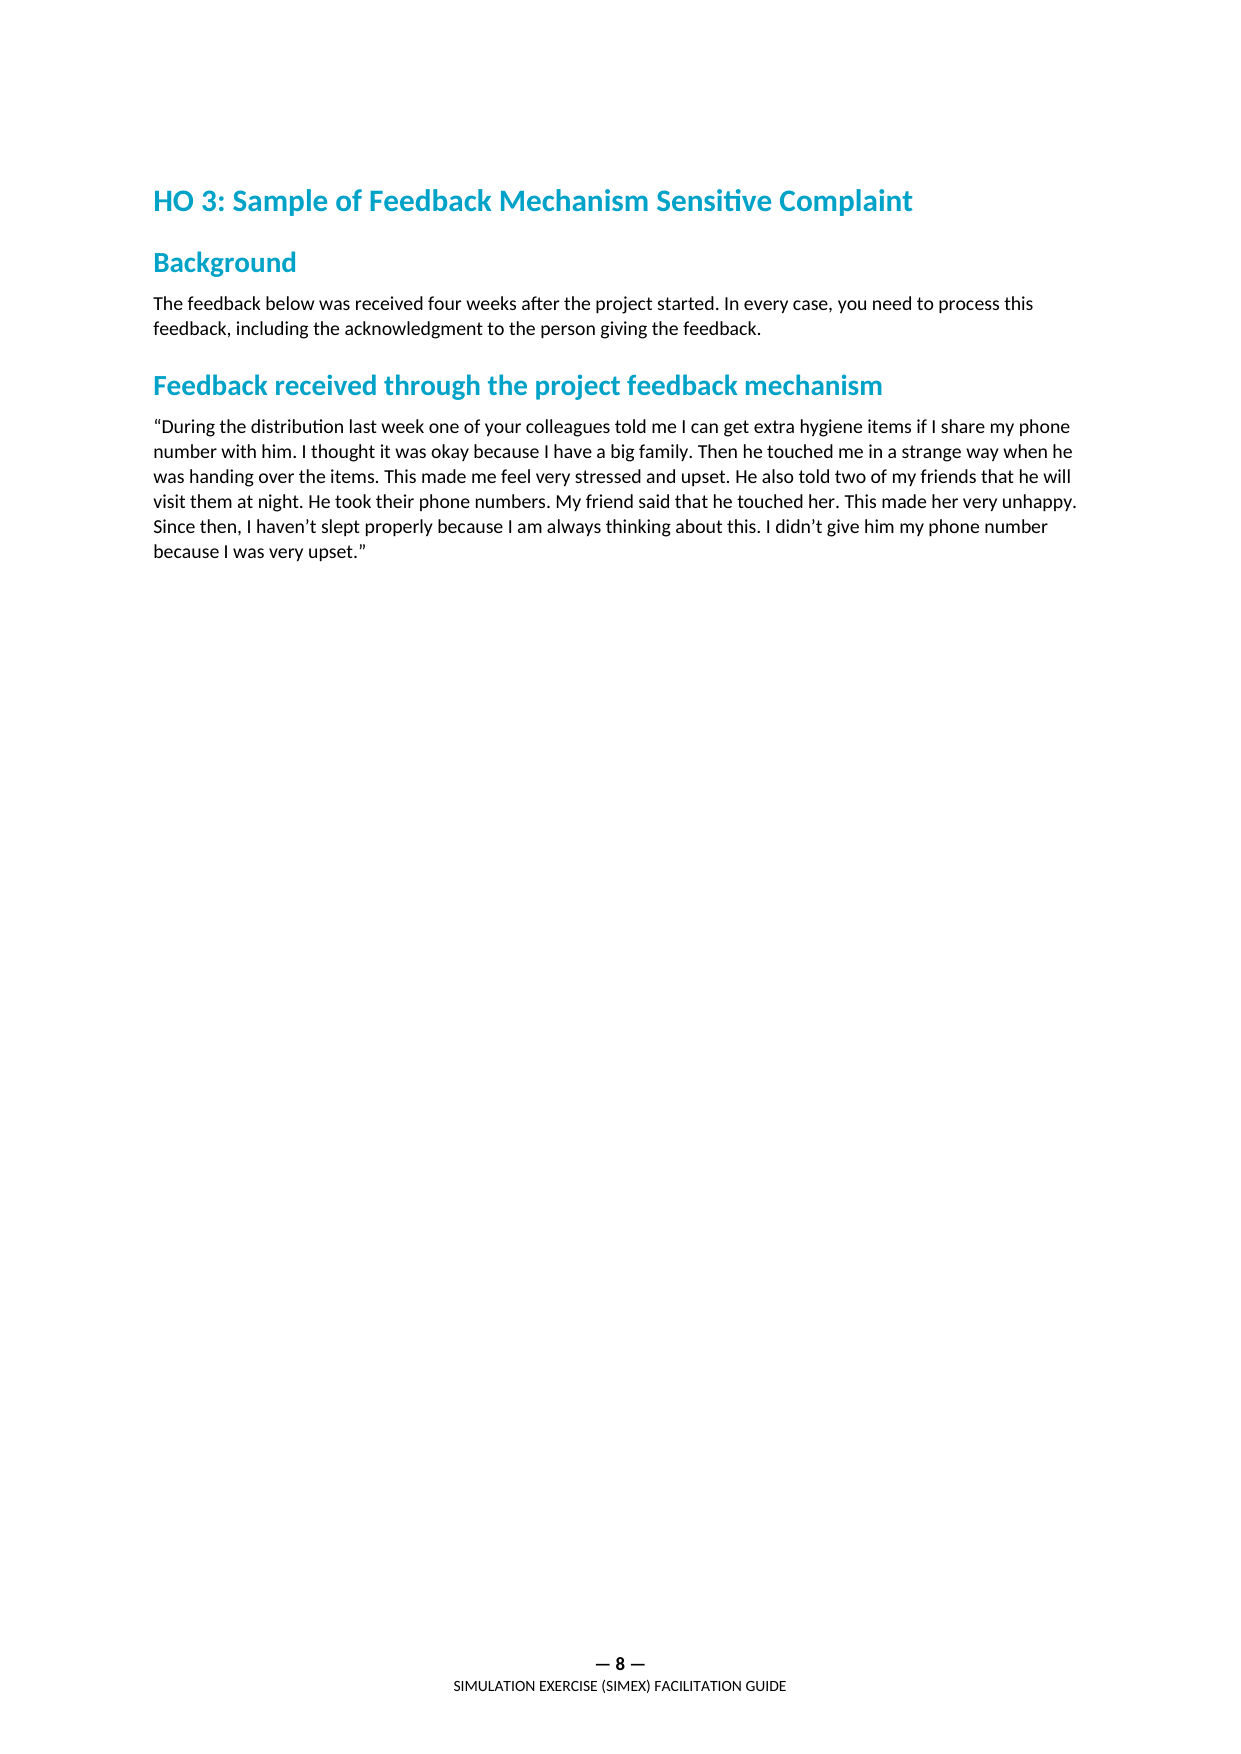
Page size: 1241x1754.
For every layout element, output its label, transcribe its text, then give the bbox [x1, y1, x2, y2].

text Background [153, 249, 1087, 278]
text Feedback received through the project feedback mechanism [153, 372, 1087, 401]
text “During the distribution last week one of your colleagues told me I can get extra hygiene items if I share my phone number with him. I thought it was okay because I have a big family. Then he touched me in a strange way when he was handing over the items. This made me feel very stressed and upset. He also told two of my friends that he will visit them at night. He took their phone numbers. My friend said that he touched her. This made her very unhappy. Since then, I haven’t slept properly because I am always thinking about this. I didn’t give him my phone number because I was very upset.” [153, 413, 1087, 563]
text The feedback below was received four weeks after the project started. In every case, you need to process this feedback, including the acknowledgment to the person giving the feedback. [153, 291, 1087, 341]
subtitle HO 3: Sample of Feedback Mechanism Sensitive Complaint [153, 186, 1087, 218]
